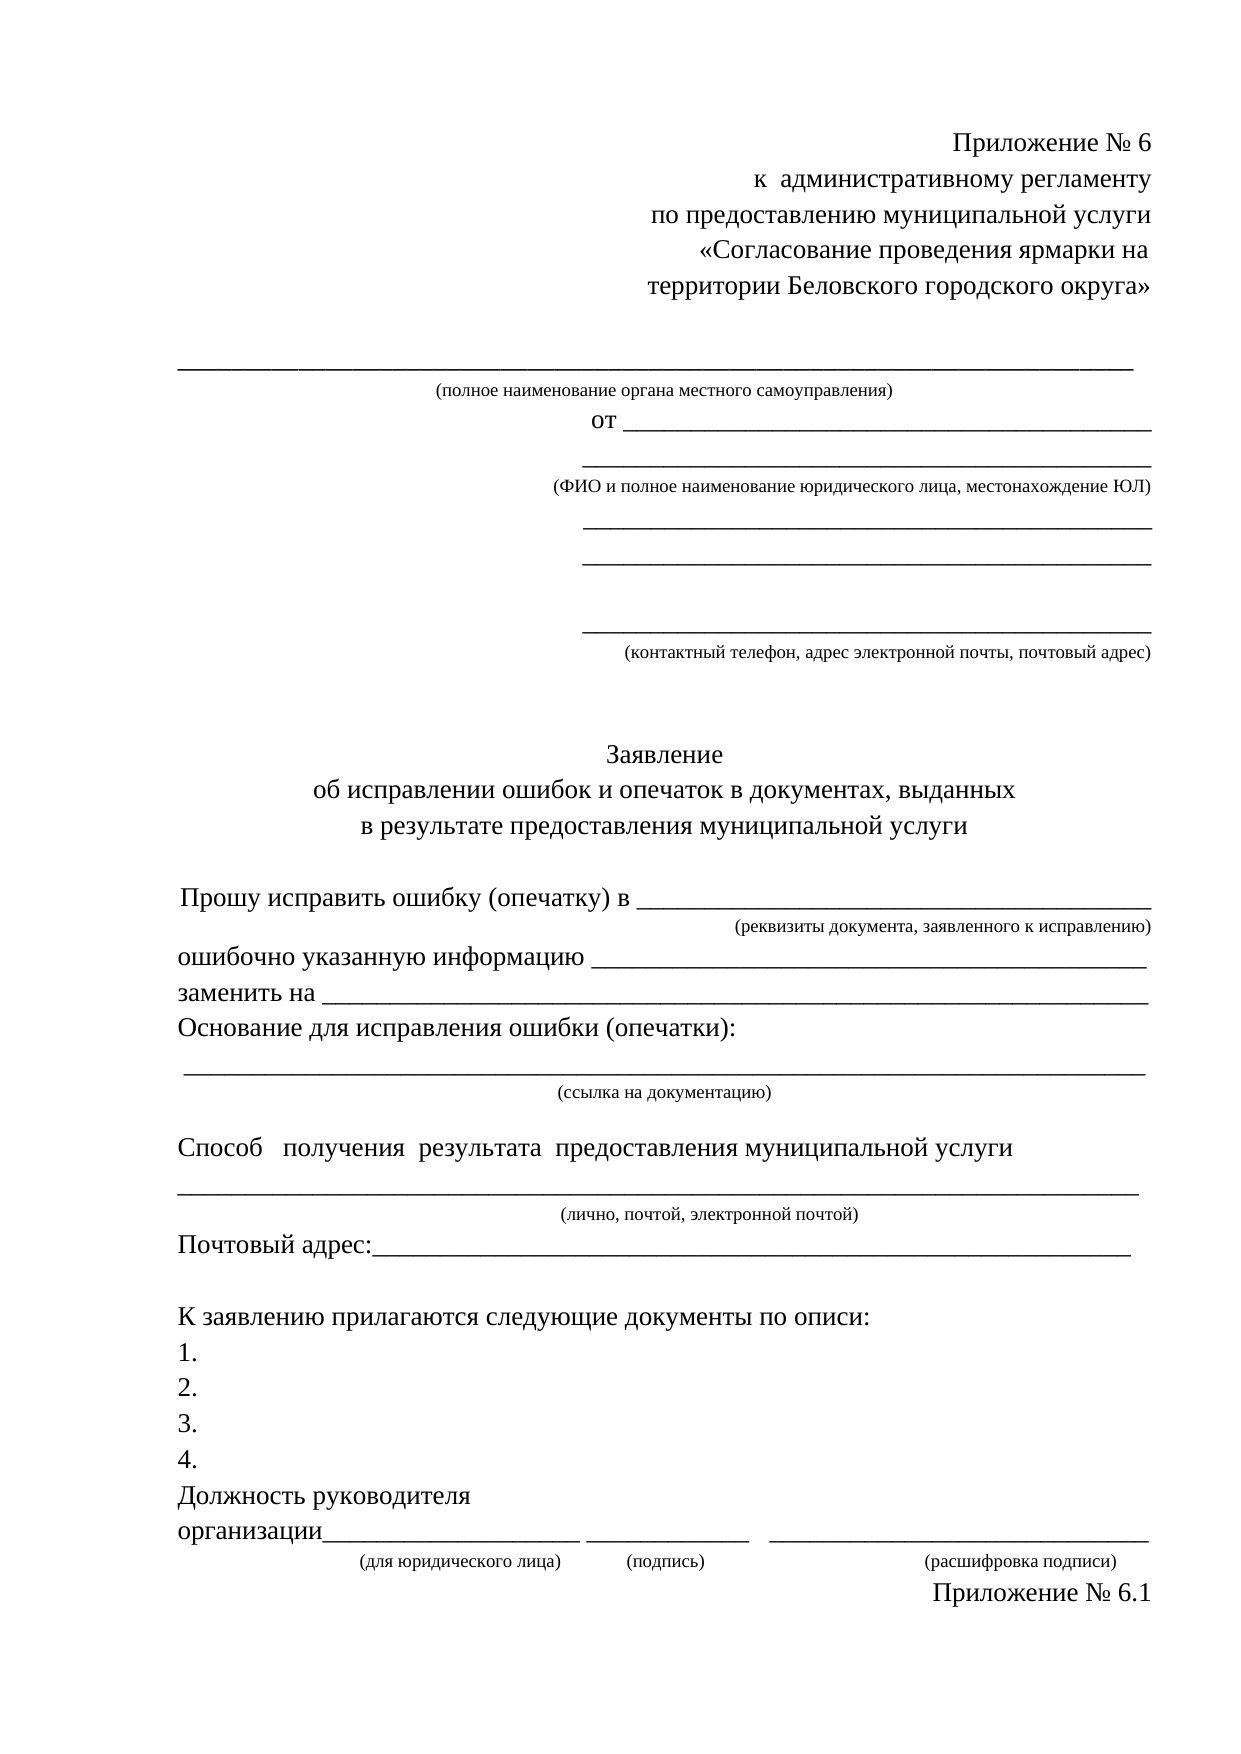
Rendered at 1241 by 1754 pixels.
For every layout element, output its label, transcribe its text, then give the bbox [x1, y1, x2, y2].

text (для юридического лица) (подпись) (расшифровка подписи) [177, 1550, 1152, 1572]
text Приложение № 6 [177, 126, 1152, 158]
text (полное наименование органа местного самоуправления) [177, 379, 1152, 400]
text «Согласование проведения ярмарки на [177, 234, 1152, 265]
text заменить на _____________________________________________________________ [177, 976, 1152, 1007]
text по предоставлению муниципальной услуги [177, 198, 1152, 229]
text Основание для исправления ошибки (опечатки): [177, 1011, 1152, 1042]
text К заявлению прилагаются следующие документы по описи: [177, 1300, 1152, 1331]
text __________________________________________ [177, 537, 1152, 568]
text (контактный телефон, адрес электронной почты, почтовый адрес) [177, 641, 1152, 662]
text 2. [177, 1372, 1152, 1403]
text Приложение № 6.1 [177, 1576, 1152, 1607]
text 4. [177, 1443, 1152, 1474]
text __________________________________________ [177, 605, 1152, 636]
text (лично, почтой, электронной почтой) [177, 1202, 1152, 1224]
text Заявление [177, 738, 1152, 769]
text (ФИО и полное наименование юридического лица, местонахождение ЮЛ) __________________________________________ [177, 475, 1152, 532]
text __________________________________________ [177, 439, 1152, 470]
text ошибочно указанную информацию _________________________________________ [177, 940, 1152, 971]
text _______________________________________________________________________ [177, 1167, 1152, 1198]
text территории Беловского городского округа» [177, 269, 1152, 301]
text _______________________________________________________________________ [177, 341, 1152, 374]
text Способ получения результата предоставления муниципальной услуги [177, 1131, 1152, 1162]
text к административному регламенту [177, 162, 1152, 193]
text организации___________________ ____________ ____________________________ [177, 1514, 1152, 1546]
text Почтовый адрес:________________________________________________________ [177, 1229, 1152, 1260]
text Должность руководителя [177, 1479, 1152, 1510]
text Прошу исправить ошибку (опечатку) в ______________________________________ (реквизиты документа, заявленного к исправлению) [177, 881, 1152, 937]
text 1. [177, 1336, 1152, 1367]
text об исправлении ошибок и опечаток в документах, выданных в результате предоставления муниципальной услуги [177, 773, 1152, 840]
text _______________________________________________________________________ (ссылка на документацию) [177, 1047, 1152, 1103]
text от _______________________________________ [177, 403, 1152, 435]
text 3. [177, 1407, 1152, 1438]
